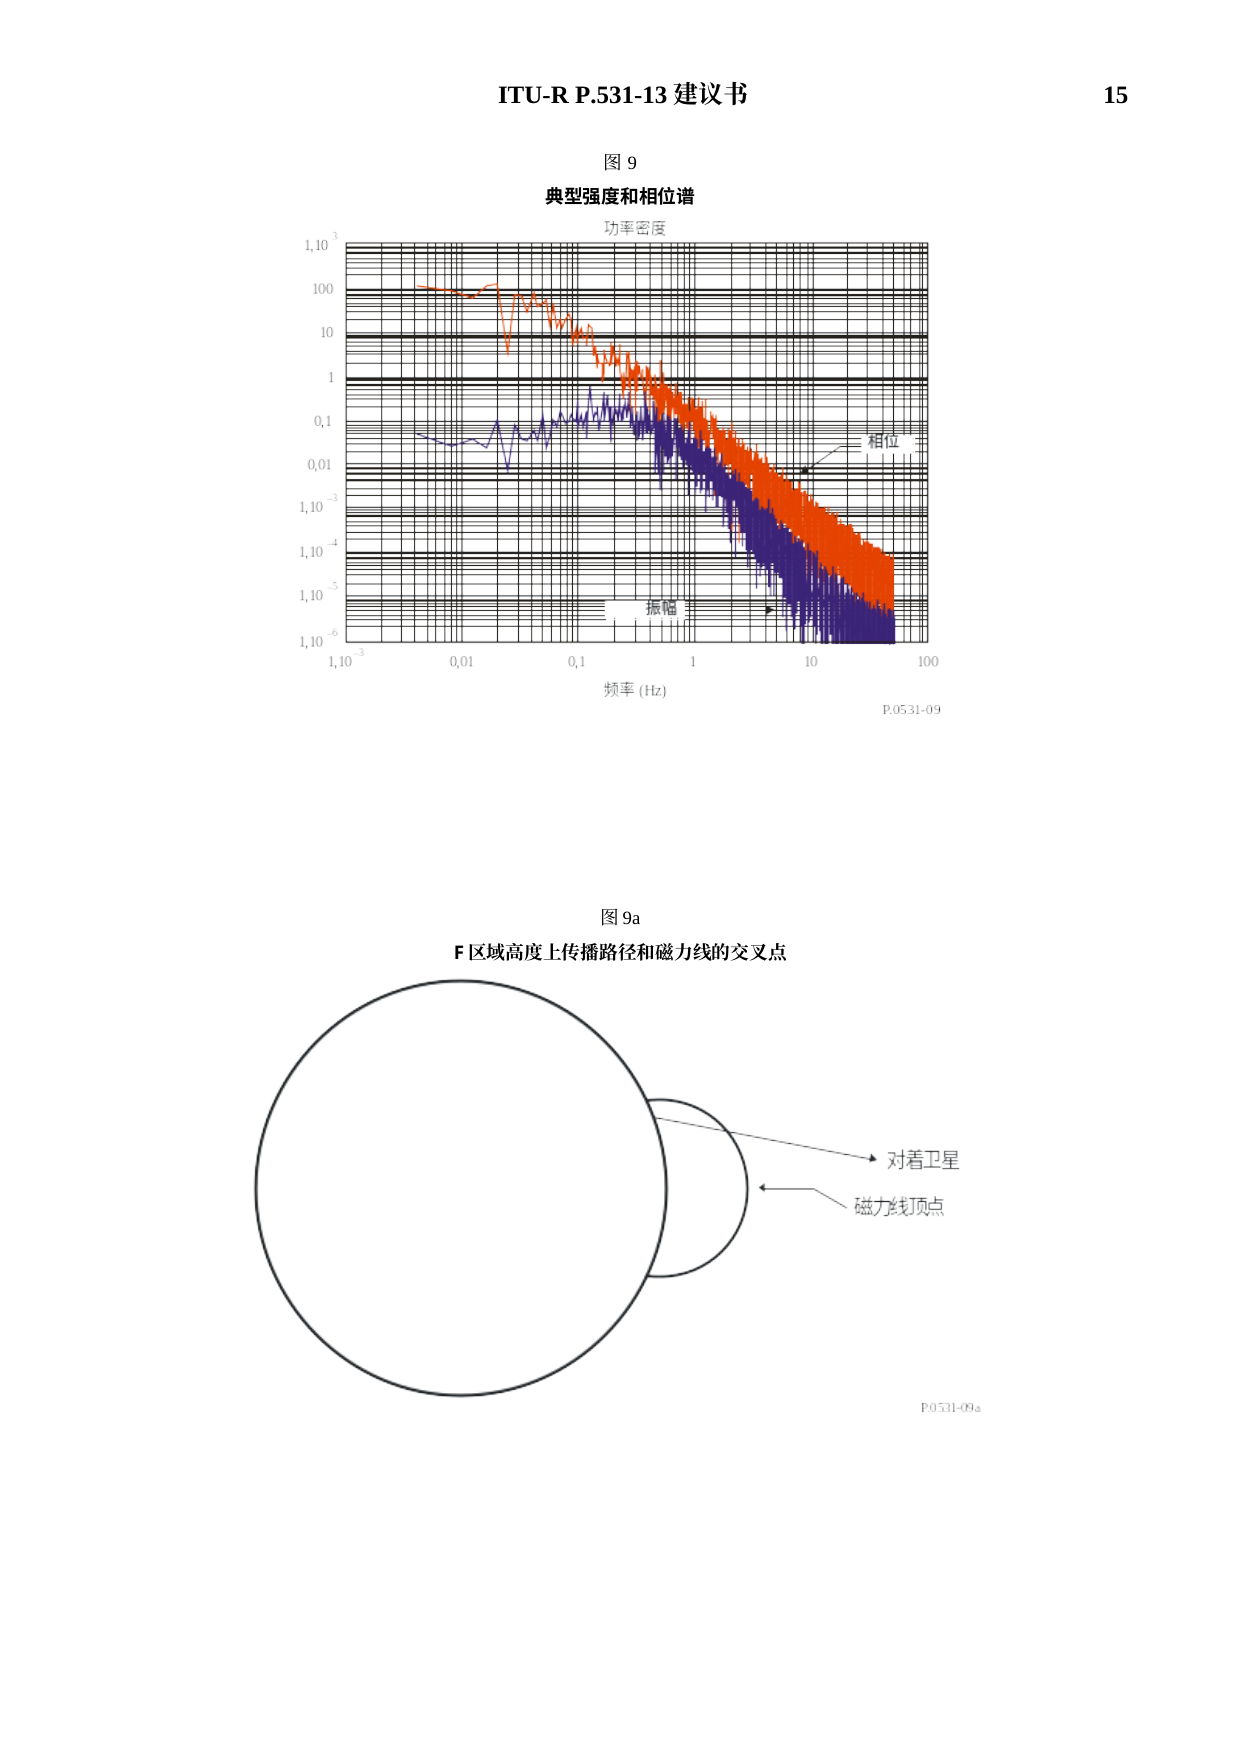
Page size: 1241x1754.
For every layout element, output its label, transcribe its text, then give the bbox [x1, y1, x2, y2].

title 典型强度和相位谱 [118, 183, 1122, 208]
text 图 9 [118, 148, 1122, 175]
text 图9a [118, 903, 1122, 929]
title F区域高度上传播路径和磁力线的交叉点 [118, 938, 1122, 965]
